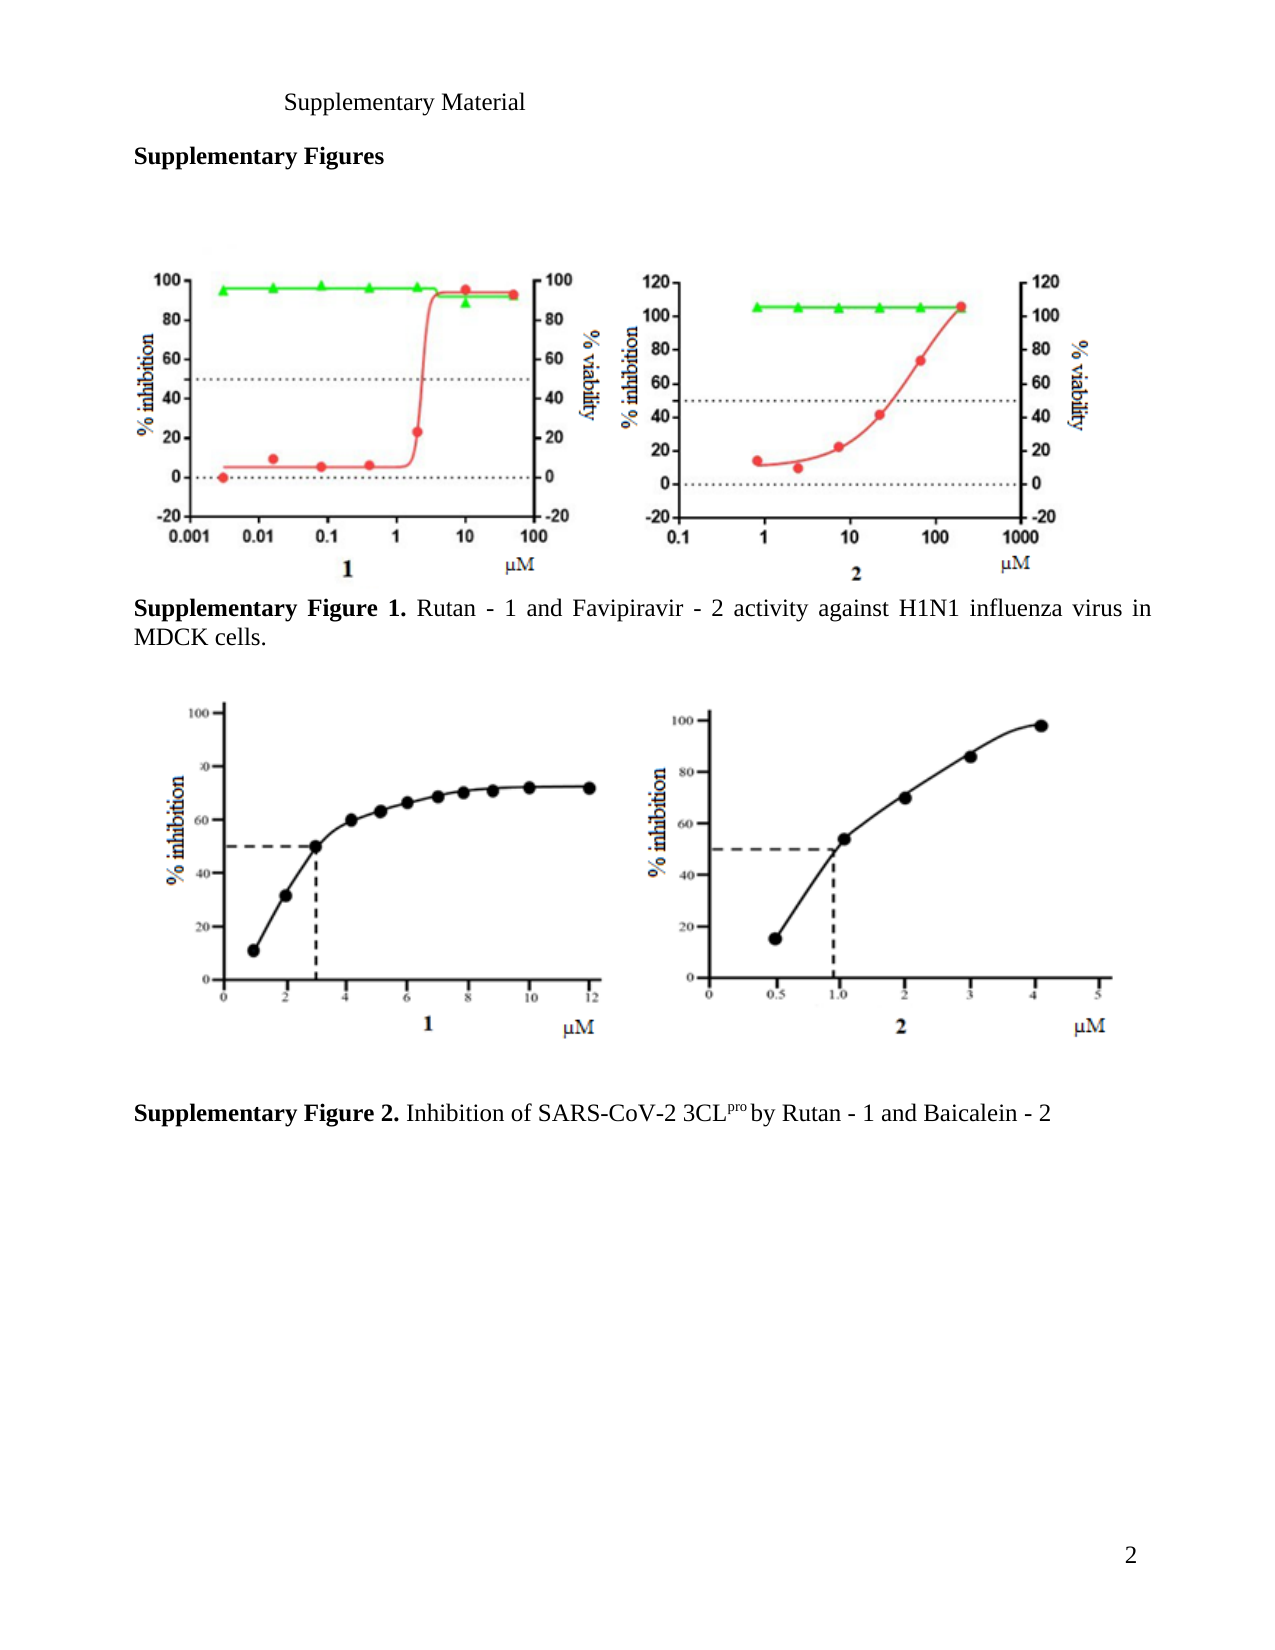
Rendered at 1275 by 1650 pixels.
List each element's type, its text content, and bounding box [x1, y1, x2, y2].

subtitle Supplementary Figures [133, 141, 1152, 170]
picture [156, 676, 1130, 1045]
picture [133, 244, 1107, 594]
text Supplementary Figure 2. Inhibition of SARS-CoV-2 3CLpro by Rutan - 1 and Baicalein - 2 [133, 1098, 1152, 1127]
